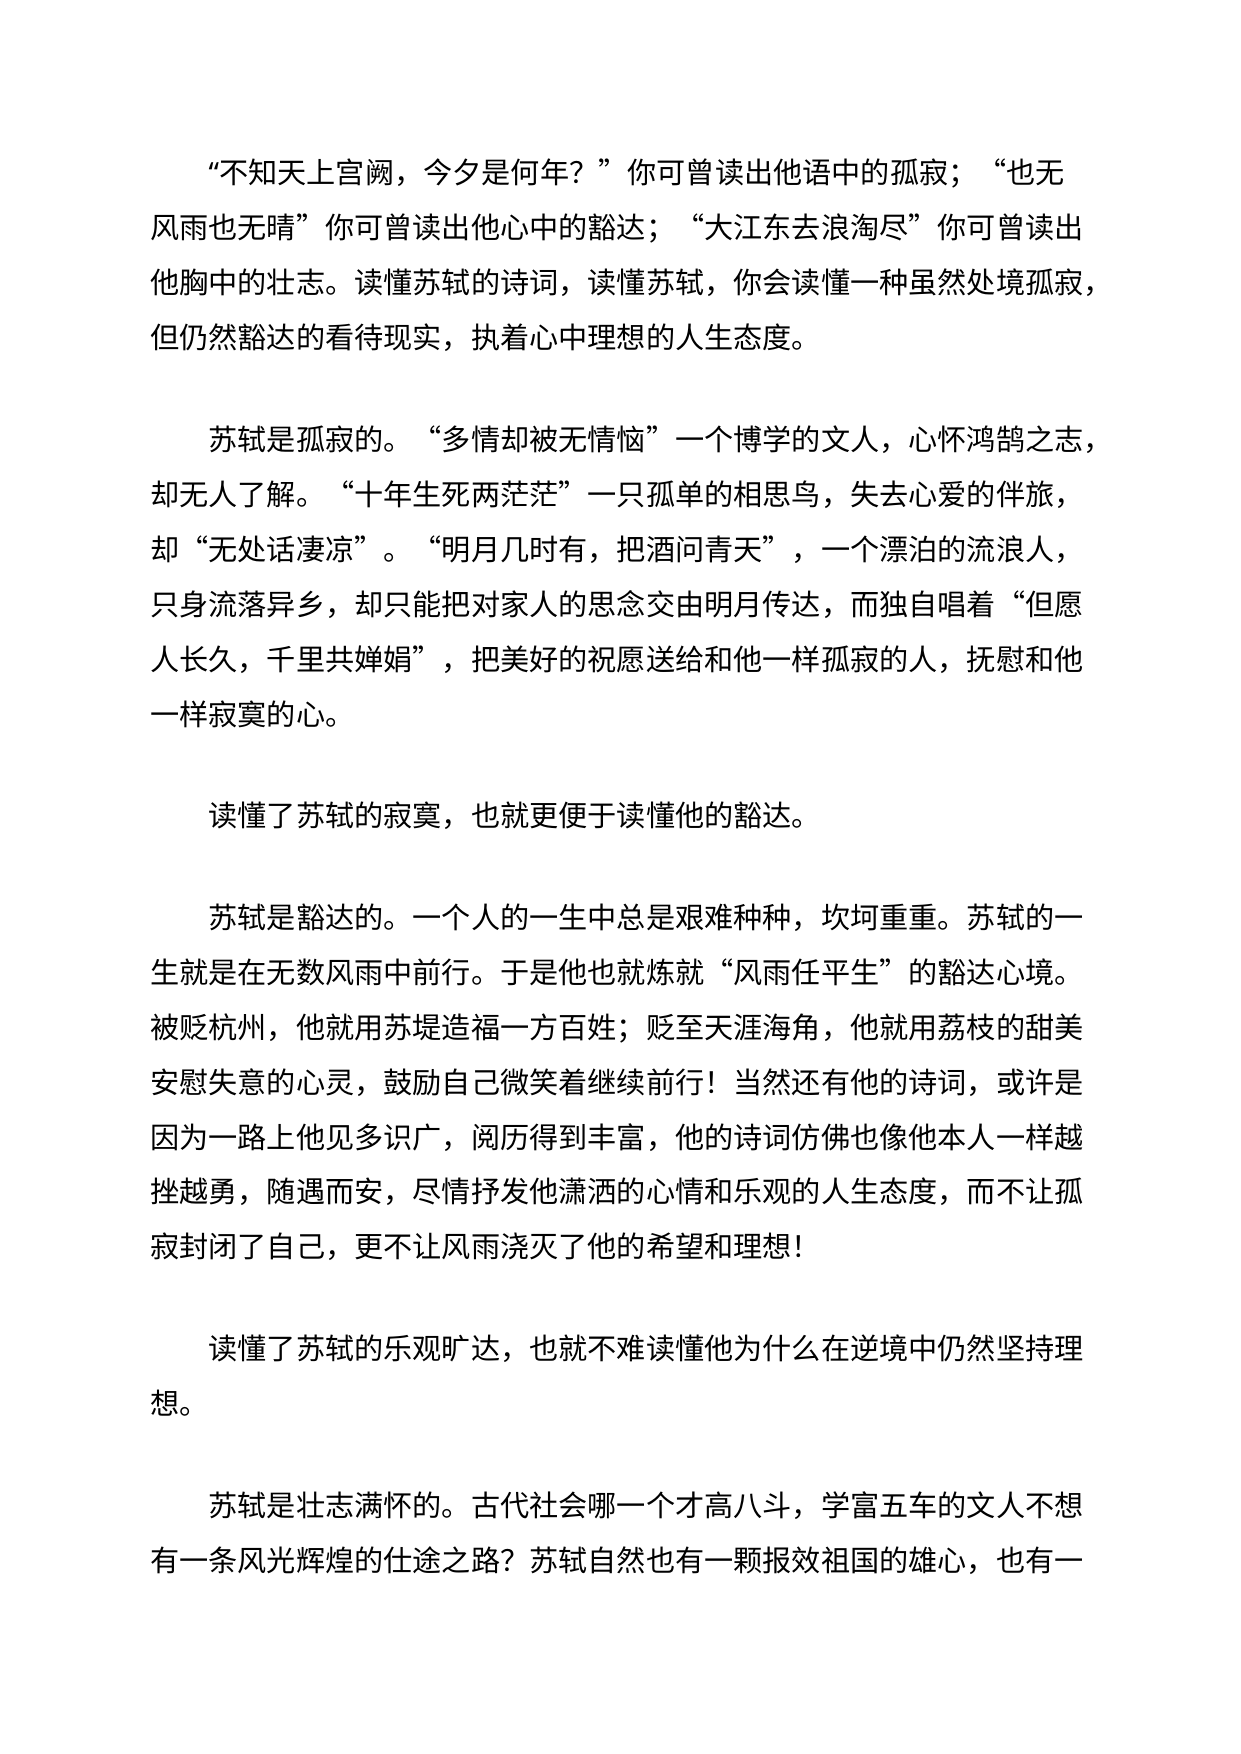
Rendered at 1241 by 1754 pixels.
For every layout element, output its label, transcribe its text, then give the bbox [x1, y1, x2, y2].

text 苏轼是豁达的。一个人的一生中总是艰难种种，坎坷重重。苏轼的一生就是在无数风雨中前行。于是他也就炼就“风雨任平生”的豁达心境。被贬杭州，他就用苏堤造福一方百姓；贬至天涯海角，他就用荔枝的甜美安慰失意的心灵，鼓励自己微笑着继续前行！当然还有他的诗词，或许是因为一路上他见多识广，阅历得到丰富，他的诗词仿佛也像他本人一样越挫越勇，随遇而安，尽情抒发他潇洒的心情和乐观的人生态度，而不让孤寂封闭了自己，更不让风雨浇灭了他的希望和理想！ [150, 894, 1090, 1266]
text 读懂了苏轼的寂寞，也就更便于读懂他的豁达。 [150, 793, 1090, 835]
text 苏轼是孤寂的。“多情却被无情恼”一个博学的文人，心怀鸿鹄之志，却无人了解。“十年生死两茫茫”一只孤单的相思鸟，失去心爱的伴旅，却“无处话凄凉”。“明月几时有，把酒问青天”，一个漂泊的流浪人，只身流落异乡，却只能把对家人的思念交由明月传达，而独自唱着“但愿人长久，千里共婵娟”，把美好的祝愿送给和他一样孤寂的人，抚慰和他一样寂寞的心。 [150, 417, 1090, 733]
text “不知天上宫阙，今夕是何年？”你可曾读出他语中的孤寂；“也无风雨也无晴”你可曾读出他心中的豁达；“大江东去浪淘尽”你可曾读出他胸中的壮志。读懂苏轼的诗词，读懂苏轼，你会读懂一种虽然处境孤寂，但仍然豁达的看待现实，执着心中理想的人生态度。 [150, 150, 1090, 357]
text 读懂了苏轼的乐观旷达，也就不难读懂他为什么在逆境中仍然坚持理想。 [150, 1326, 1090, 1423]
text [150, 1482, 1090, 1579]
